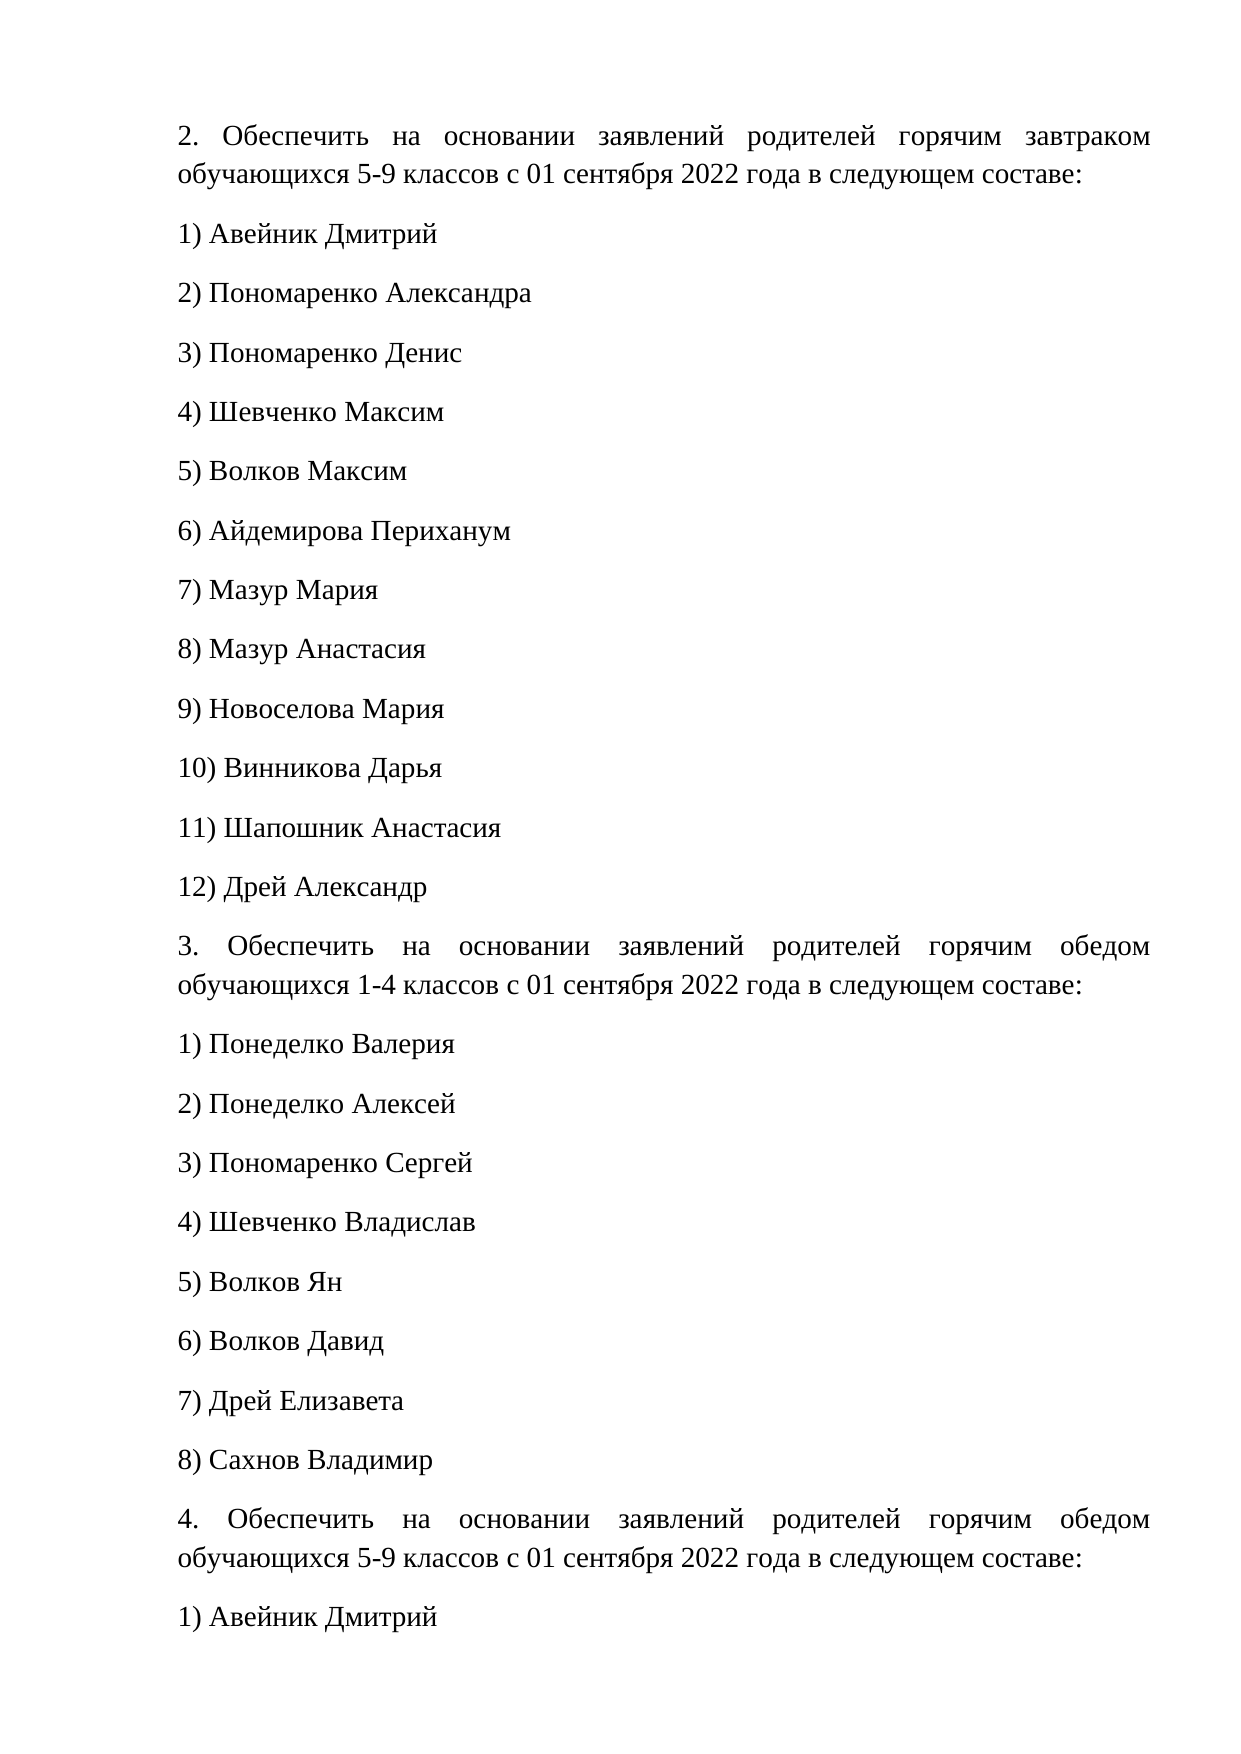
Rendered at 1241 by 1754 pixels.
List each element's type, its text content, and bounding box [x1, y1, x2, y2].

text 8) Сахнов Владимир [177, 1442, 1152, 1476]
text 3) Пономаренко Сергей [177, 1145, 1152, 1179]
text 1) Понеделко Валерия [177, 1026, 1152, 1060]
text 2) Понеделко Алексей [177, 1086, 1152, 1119]
text 8) Мазур Анастасия [177, 632, 1152, 665]
text 5) Волков Максим [177, 453, 1152, 487]
text 3) Пономаренко Денис [177, 335, 1152, 368]
text 1) Авейник Дмитрий [177, 1599, 1152, 1633]
text 4. Обеспечить на основании заявлений родителей горячим обедом обучающихся 5-9 классов с 01 сентября 2022 года в следующем составе: [177, 1501, 1152, 1573]
text 7) Мазур Мария [177, 572, 1152, 606]
text 4) Шевченко Максим [177, 394, 1152, 428]
text 9) Новоселова Мария [177, 691, 1152, 724]
text 1) Авейник Дмитрий [177, 216, 1152, 249]
text 2) Пономаренко Александра [177, 275, 1152, 309]
text 6) Айдемирова Периханум [177, 513, 1152, 546]
text 10) Винникова Дарья [177, 750, 1152, 784]
text 4) Шевченко Владислав [177, 1204, 1152, 1238]
text 11) Шапошник Анастасия [177, 810, 1152, 843]
text 3. Обеспечить на основании заявлений родителей горячим обедом обучающихся 1-4 классов с 01 сентября 2022 года в следующем составе: [177, 928, 1152, 1001]
text 2. Обеспечить на основании заявлений родителей горячим завтраком обучающихся 5-9 классов с 01 сентября 2022 года в следующем составе: [177, 118, 1152, 190]
text 7) Дрей Елизавета [177, 1383, 1152, 1416]
text 5) Волков Ян [177, 1264, 1152, 1297]
text 12) Дрей Александр [177, 869, 1152, 903]
text 6) Волков Давид [177, 1323, 1152, 1357]
